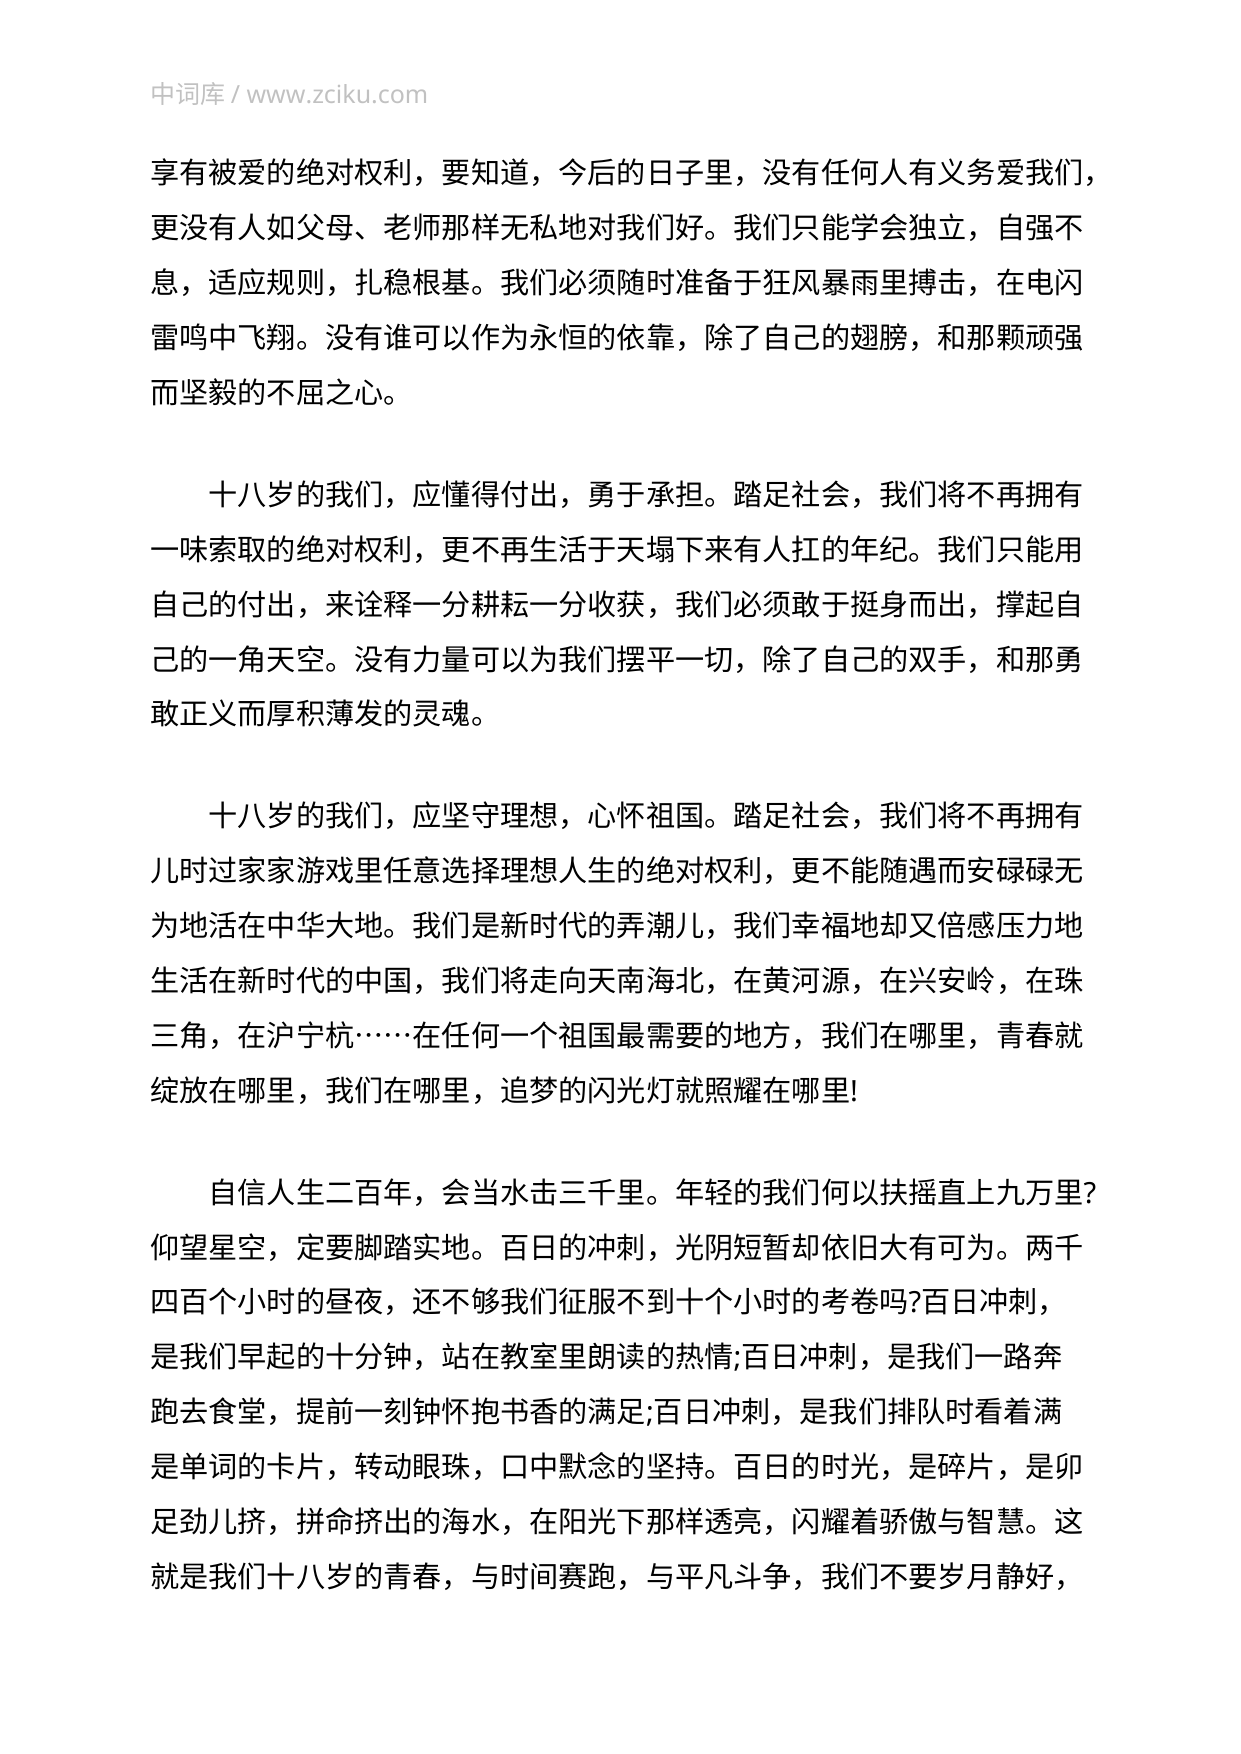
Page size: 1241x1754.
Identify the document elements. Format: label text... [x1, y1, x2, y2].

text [150, 150, 1090, 412]
text 十八岁的我们，应懂得付出，勇于承担。踏足社会，我们将不再拥有一味索取的绝对权利，更不再生活于天塌下来有人扛的年纪。我们只能用自己的付出，来诠释一分耕耘一分收获，我们必须敢于挺身而出，撑起自己的一角天空。没有力量可以为我们摆平一切，除了自己的双手，和那勇敢正义而厚积薄发的灵魂。 [150, 471, 1090, 733]
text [150, 1169, 1090, 1596]
text 十八岁的我们，应坚守理想，心怀祖国。踏足社会，我们将不再拥有儿时过家家游戏里任意选择理想人生的绝对权利，更不能随遇而安碌碌无为地活在中华大地。我们是新时代的弄潮儿，我们幸福地却又倍感压力地生活在新时代的中国，我们将走向天南海北，在黄河源，在兴安岭，在珠三角，在沪宁杭……在任何一个祖国最需要的地方，我们在哪里，青春就绽放在哪里，我们在哪里，追梦的闪光灯就照耀在哪里! [150, 793, 1090, 1109]
